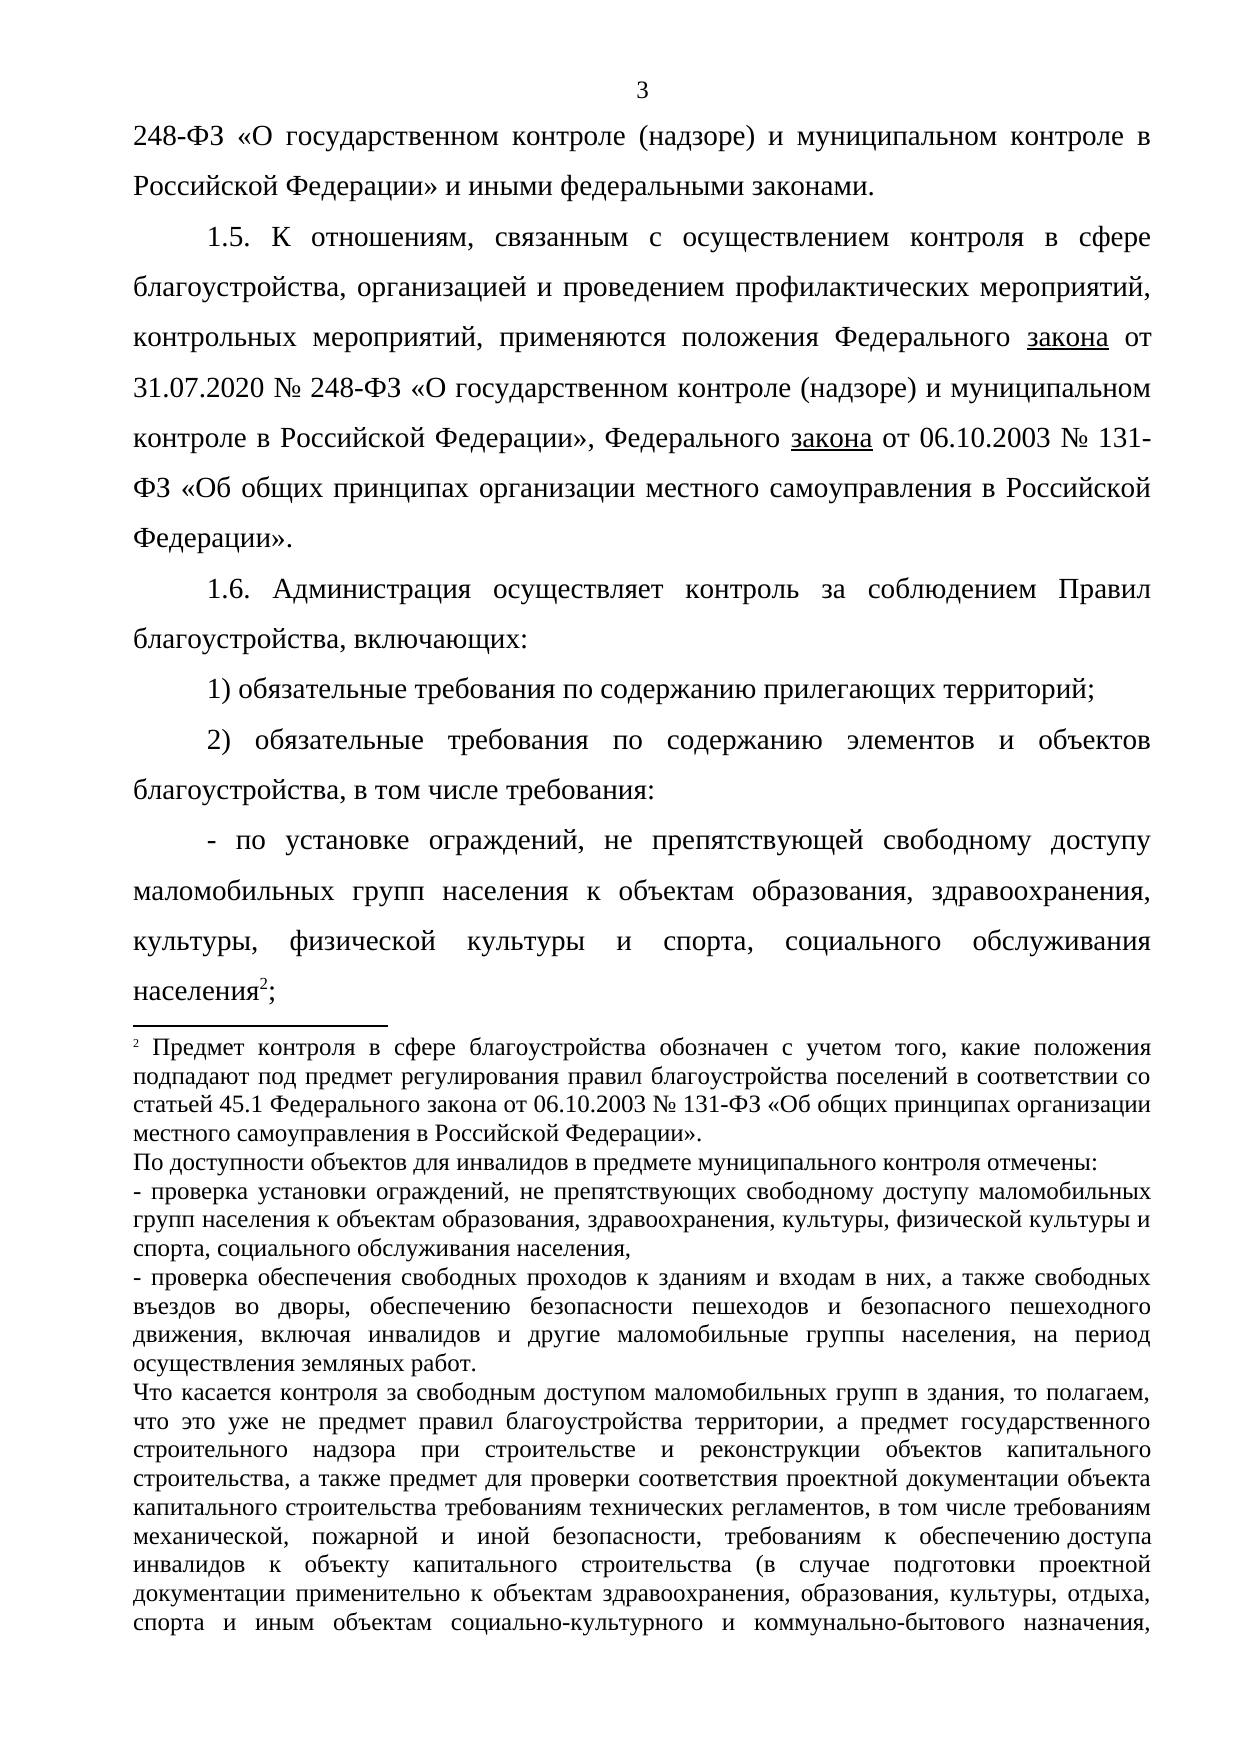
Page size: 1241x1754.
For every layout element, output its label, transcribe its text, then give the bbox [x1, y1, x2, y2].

text - по установке ограждений, не препятствующей свободному доступу маломобильных групп населения к объектам образования, здравоохранения, культуры, физической культуры и спорта, социального обслуживания населения; [133, 822, 1152, 1007]
text 1) обязательные требования по содержанию прилегающих территорий; [133, 672, 1152, 705]
text 1.5. К отношениям, связанным с осуществлением контроля в сфере благоустройства, организацией и проведением профилактических мероприятий, контрольных мероприятий, применяются положения Федерального закона от 31.07.2020 № 248-ФЗ «О государственном контроле (надзоре) и муниципальном контроле в Российской Федерации», Федерального закона от 06.10.2003 № 131-ФЗ «Об общих принципах организации местного самоуправления в Российской Федерации». [133, 219, 1152, 554]
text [133, 118, 1152, 202]
text 2) обязательные требования по содержанию элементов и объектов благоустройства, в том числе требования: [133, 722, 1152, 806]
text 1.6. Администрация осуществляет контроль за соблюдением Правил благоустройства, включающих: [133, 571, 1152, 655]
